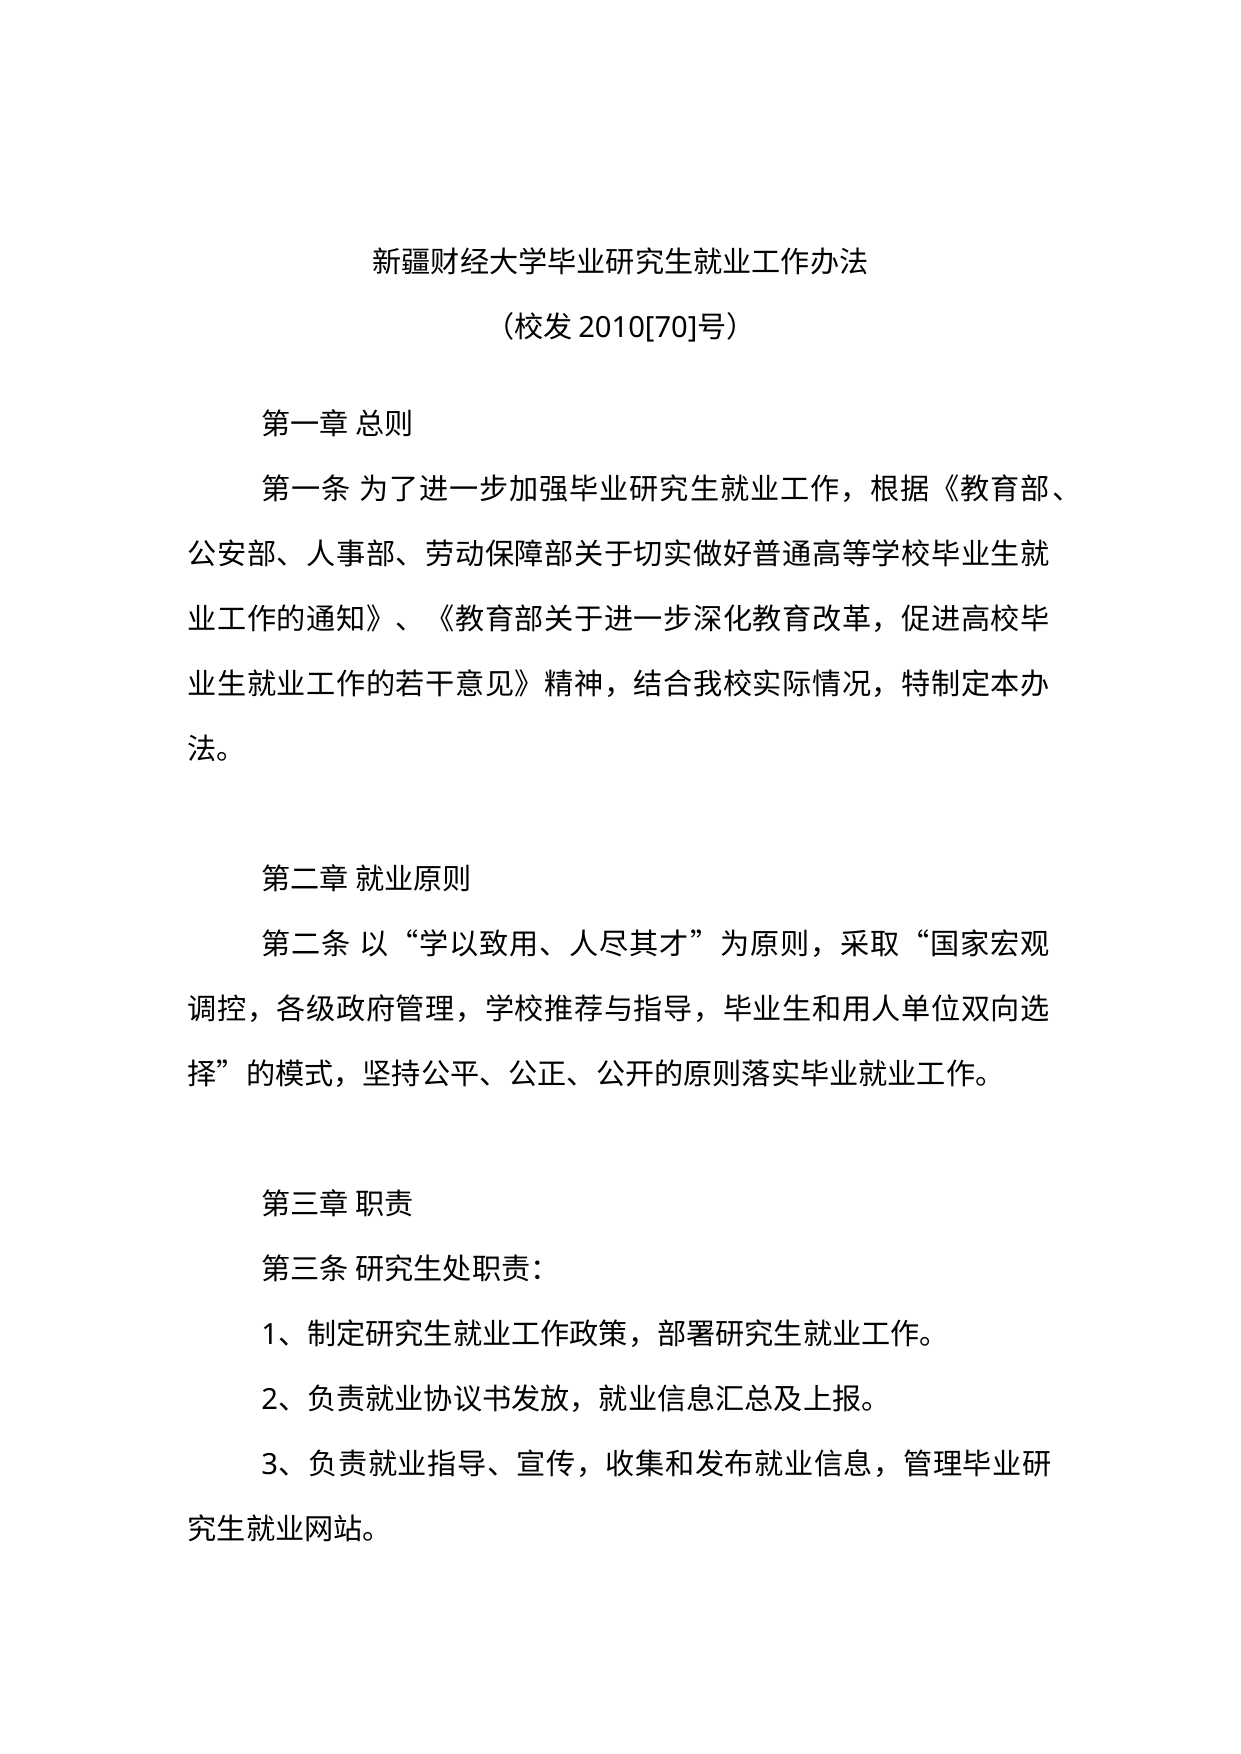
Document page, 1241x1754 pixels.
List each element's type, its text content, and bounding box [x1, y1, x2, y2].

text 第三条 研究生处职责： [187, 1234, 1053, 1299]
text 2、负责就业协议书发放，就业信息汇总及上报。 [187, 1364, 1053, 1429]
text 新疆财经大学毕业研究生就业工作办法 [187, 227, 1053, 292]
text 第一条 为了进一步加强毕业研究生就业工作，根据《教育部、公安部、人事部、劳动保障部关于切实做好普通高等学校毕业生就业工作的通知》、《教育部关于进一步深化教育改革，促进高校毕业生就业工作的若干意见》精神，结合我校实际情况，特制定本办法。 [187, 454, 1053, 779]
text 第一章 总则 [187, 389, 1053, 454]
text 第二条 以“学以致用、人尽其才”为原则，采取“国家宏观调控，各级政府管理，学校推荐与指导，毕业生和用人单位双向选择”的模式，坚持公平、公正、公开的原则落实毕业就业工作。 [187, 909, 1053, 1104]
text 3、负责就业指导、宣传，收集和发布就业信息，管理毕业研究生就业网站。 [187, 1429, 1053, 1559]
text 第三章 职责 [187, 1169, 1053, 1234]
text （校发2010[70]号） [187, 292, 1053, 357]
text 第二章 就业原则 [187, 844, 1053, 909]
text 1、制定研究生就业工作政策，部署研究生就业工作。 [187, 1299, 1053, 1364]
